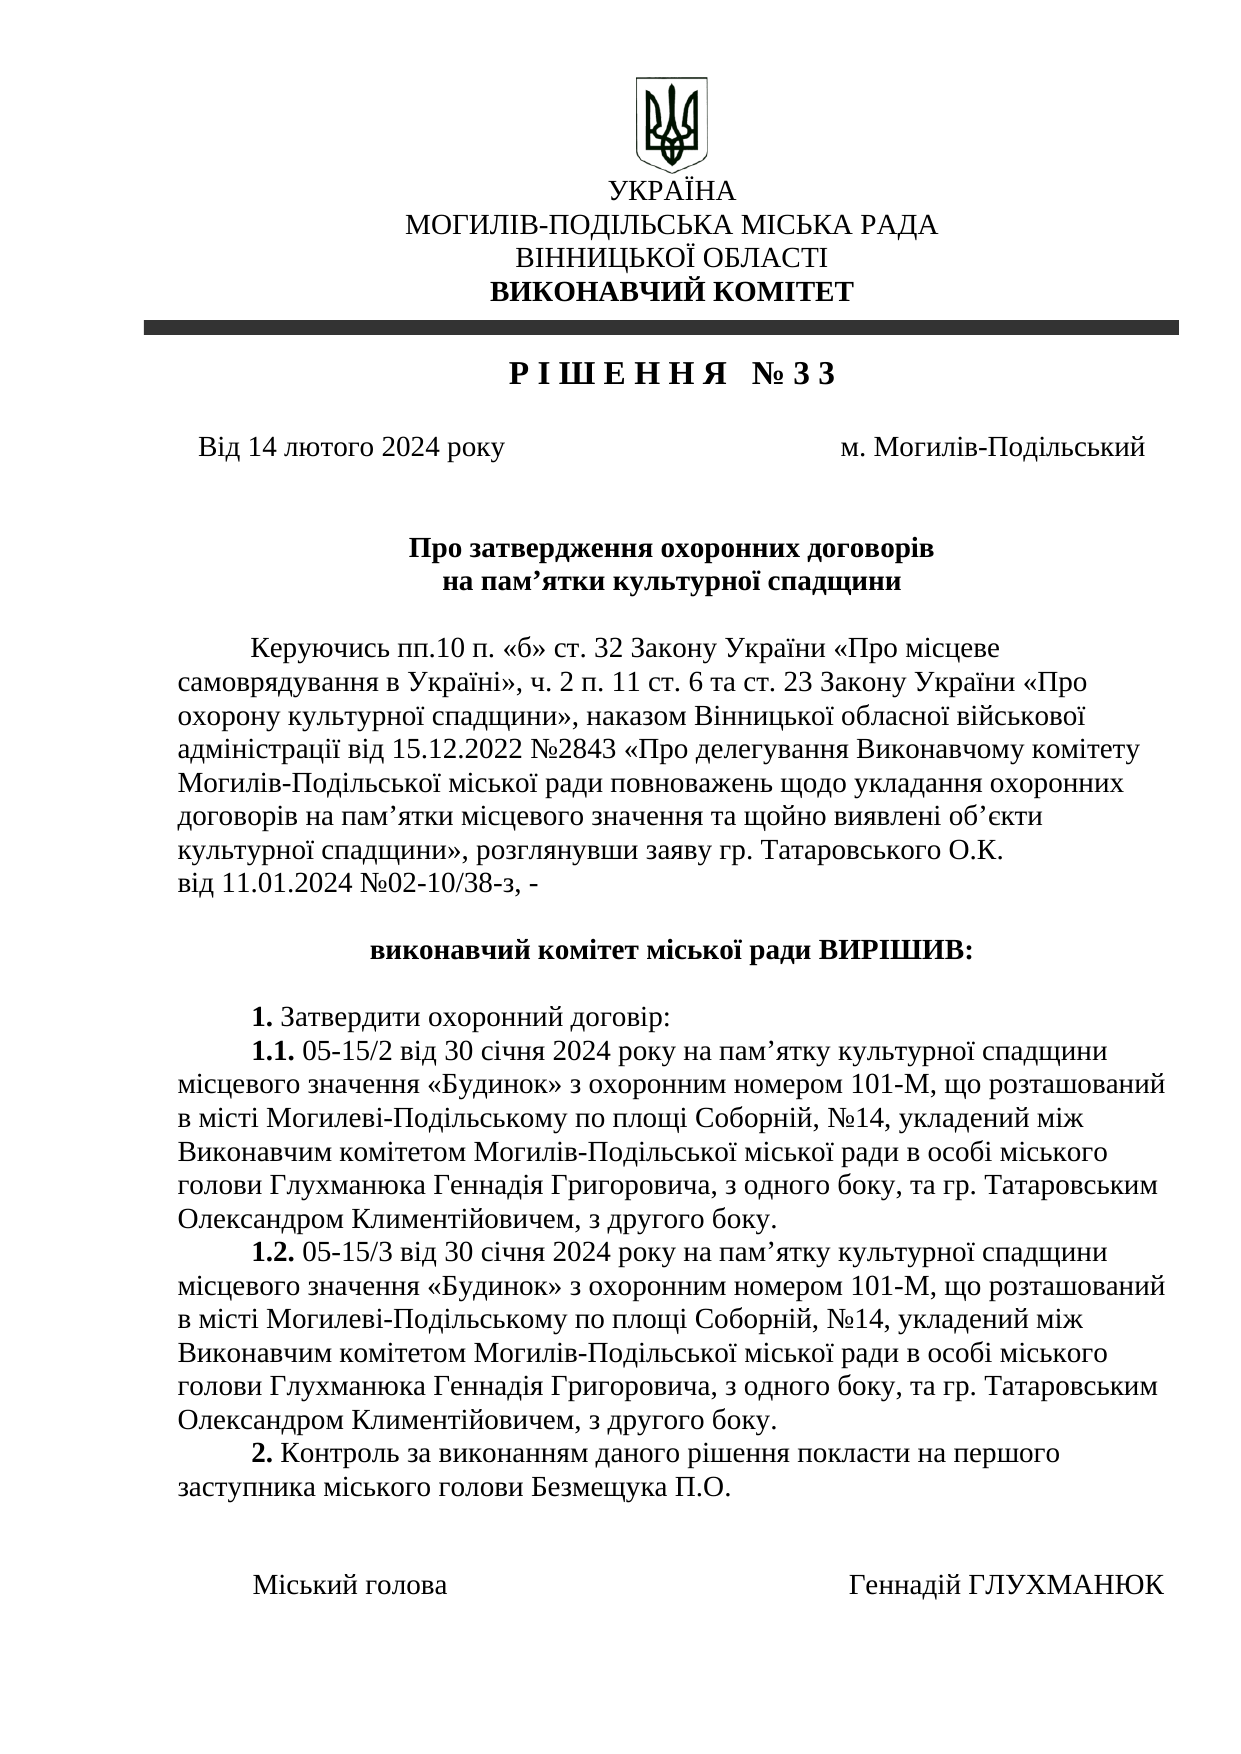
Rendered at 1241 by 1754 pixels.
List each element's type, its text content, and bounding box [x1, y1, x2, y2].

text Від 14 лютого 2024 року м. Могилів-Подільський [177, 429, 1167, 463]
text Про затвердження охоронних договорів [177, 530, 1167, 563]
list виконавчий комітет міської ради ВИРІШИВ: [177, 932, 1167, 966]
text 1.2. 05-15/3 від 30 січня 2024 року на пам’ятку культурної спадщини місцевого значення «Будинок» з охоронним номером 101-М, що розташований в місті Могилеві-Подільському по площі Соборній, №14, укладений між Виконавчим комітетом Могилів-Подільської міської ради в особі міського голови Глухманюка Геннадія Григоровича, з одного боку, та гр. Татаровським Олександром Климентійовичем, з другого боку. [177, 1234, 1167, 1436]
text УКРАЇНА МОГИЛІВ-ПОДІЛЬСЬКА МІСЬКА РАДА ВІННИЦЬКОЇ ОБЛАСТІ [177, 173, 1167, 274]
text Керуючись пп.10 п. «б» ст. 32 Закону України «Про місцеве самоврядування в Україні», ч. 2 п. 11 ст. 6 та ст. 23 Закону України «Про охорону культурної спадщини», наказом Вінницької обласної військової адміністрації від 15.12.2022 №2843 «Про делегування Виконавчому комітету Могилів-Подільської міської ради повноважень щодо укладання охоронних договорів на пам’ятки місцевого значення та щойно виявлені об’єкти культурної спадщини», розглянувши заяву гр. Татаровського О.К. [177, 631, 1167, 865]
text РІШЕННЯ №33 [177, 335, 1167, 392]
text від 11.01.2024 №02-10/38-з, - [177, 865, 1167, 899]
text ВИКОНАВЧИЙ КОМІТЕТ [177, 274, 1167, 307]
picture [636, 77, 708, 174]
text 2. Контроль за виконанням даного рішення покласти на першого заступника міського голови Безмещука П.О. [177, 1436, 1167, 1503]
text 1.1. 05-15/2 від 30 січня 2024 року на пам’ятку культурної спадщини місцевого значення «Будинок» з охоронним номером 101-М, що розташований в місті Могилеві-Подільському по площі Соборній, №14, укладений між Виконавчим комітетом Могилів-Подільської міської ради в особі міського голови Глухманюка Геннадія Григоровича, з одного боку, та гр. Татаровським Олександром Климентійовичем, з другого боку. [177, 1033, 1167, 1234]
text Міський голова Геннадій ГЛУХМАНЮК [177, 1567, 1167, 1601]
text 1. Затвердити охоронний договір: [177, 999, 1167, 1033]
text на пам’ятки культурної спадщини [177, 563, 1167, 597]
